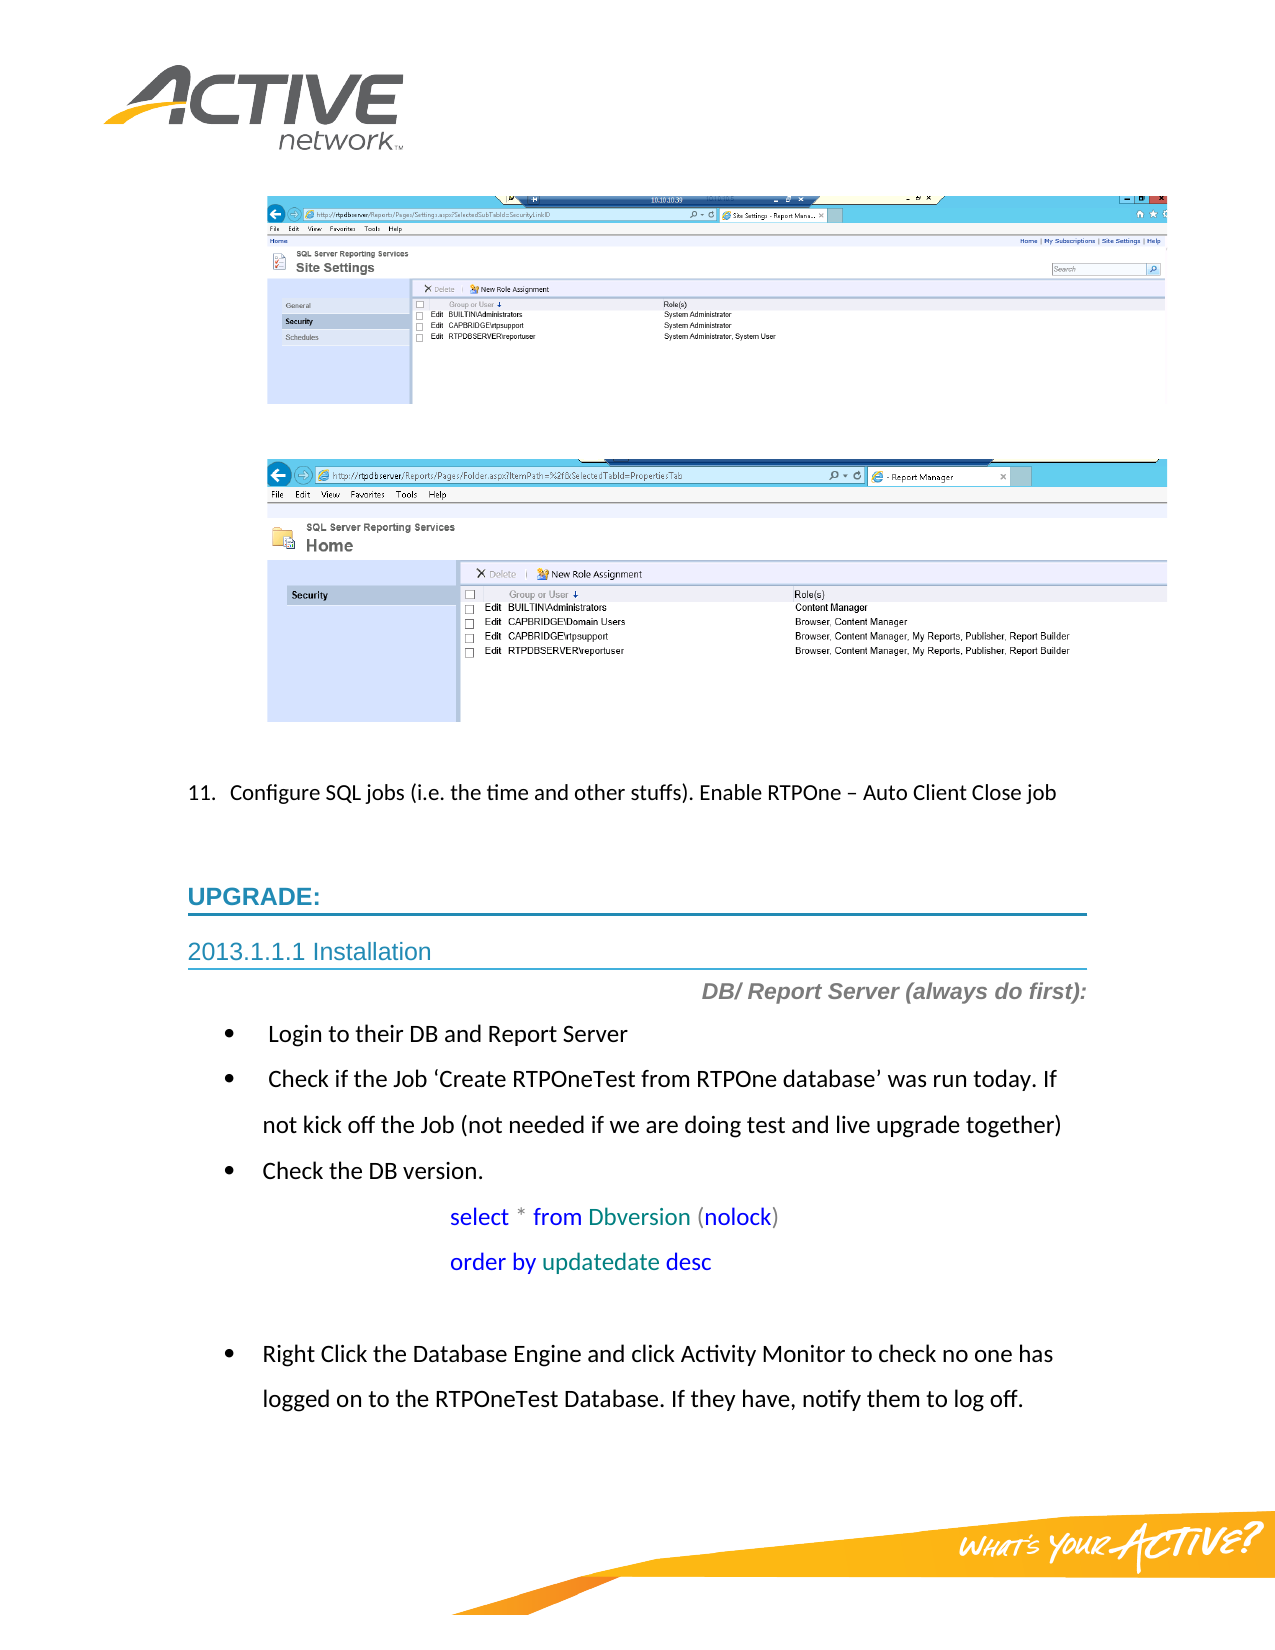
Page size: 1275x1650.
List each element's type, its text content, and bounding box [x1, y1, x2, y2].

list Right Click the Database Engine and click Activity Monitor to check no one has logged on to the RTPOneTest Database. If they have, notify them to log off. [225, 1338, 1087, 1414]
picture [450, 1510, 1275, 1615]
list Check the DB version. [225, 1155, 1087, 1185]
list Check if the Job ‘Create RTPOneTest from RTPOne database’ was run today. If not kick off the Job (not needed if we are doing test and live upgrade together) [225, 1063, 1087, 1140]
picture [267, 196, 1168, 404]
list Login to their DB and Report Server [225, 1018, 1087, 1048]
list Configure SQL jobs (i.e. the time and other stuffs). Enable RTPOne – Auto Client Close job [187, 778, 1087, 806]
picture [271, 211, 280, 218]
picture [272, 470, 285, 481]
text DB/ Report Server (always do first): [187, 978, 1087, 1004]
text order by updatedate desc [412, 1246, 1087, 1277]
subtitle UPGRADE: [187, 882, 1087, 916]
picture [267, 459, 1168, 722]
text select * from Dbversion (nolock) [412, 1201, 1087, 1231]
subtitle 2013.1.1.1 Installation [187, 937, 1087, 970]
picture [103, 65, 404, 150]
